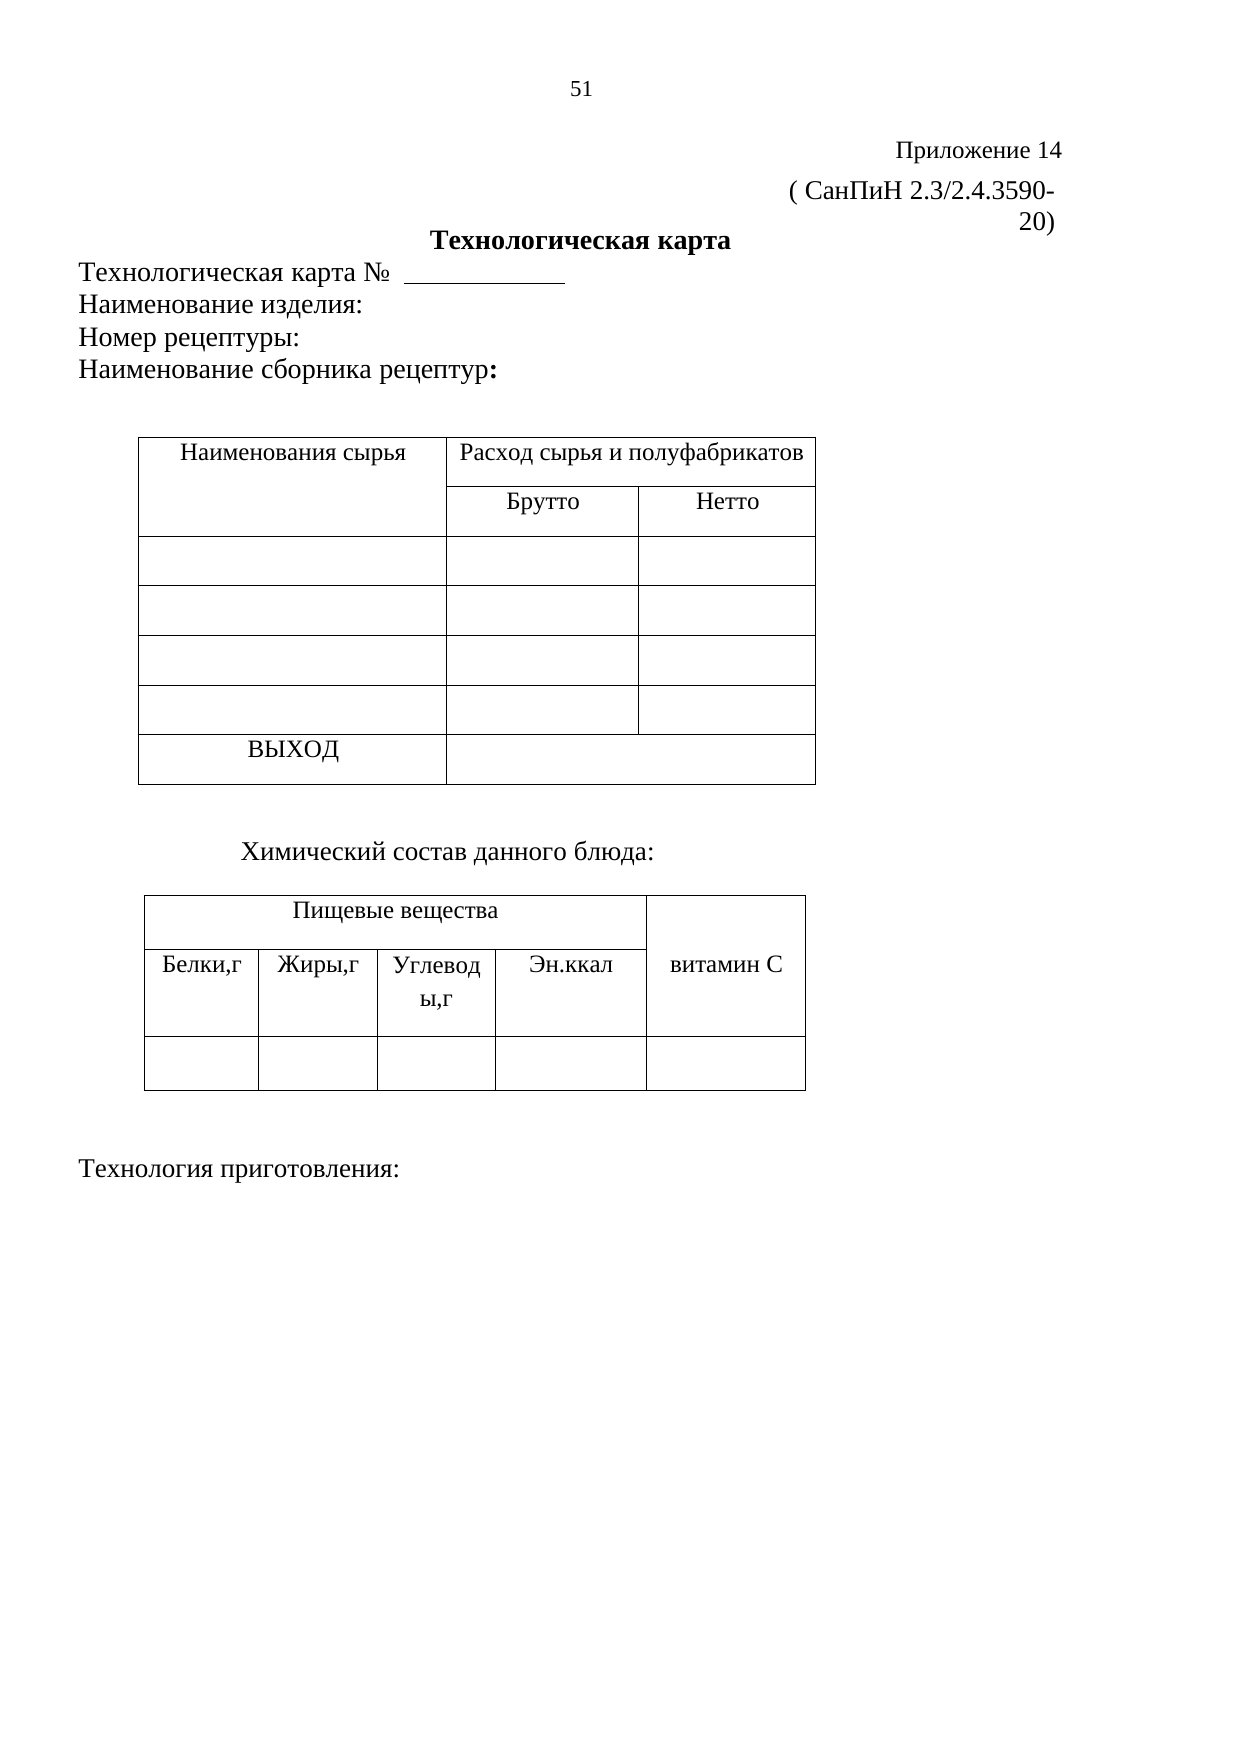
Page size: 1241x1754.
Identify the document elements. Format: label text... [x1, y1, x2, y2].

table_cell [639, 636, 815, 684]
table_header Наименования сырья [139, 438, 446, 536]
table_cell ВЫХОД [139, 735, 446, 783]
table_header Расход сырья и полуфабрикатов [447, 438, 815, 486]
table_cell [447, 537, 638, 585]
table_cell [139, 586, 446, 635]
table_cell [139, 537, 446, 585]
table_cell [496, 1037, 646, 1090]
table_cell Жиры,г [259, 950, 377, 1036]
table_cell Нетто [639, 487, 815, 536]
table_header витамин С [647, 896, 805, 1036]
table_cell [259, 1037, 377, 1090]
text Приложение 14 [775, 135, 1062, 163]
table_cell [447, 735, 815, 783]
table_cell Эн.ккал [496, 950, 646, 1036]
table_cell [639, 586, 815, 635]
text Наименование изделия: Номер рецептуры: [78, 287, 405, 352]
table_cell [447, 636, 638, 684]
table_cell [378, 1037, 495, 1090]
text ( СанПиН 2.3/2.4.3590-20) [775, 174, 1055, 236]
table_cell Белки,г [145, 950, 258, 1036]
table_header Пищевые вещества [145, 896, 646, 949]
table_cell Брутто [447, 487, 638, 536]
table_cell [139, 686, 446, 734]
table_cell [639, 686, 815, 734]
table_cell [447, 686, 638, 734]
text Наименование сборника рецептур: [78, 352, 771, 384]
table_cell [647, 1037, 805, 1090]
table_cell [145, 1037, 258, 1090]
table_cell [139, 636, 446, 684]
text Технология приготовления: [78, 1153, 1134, 1184]
table_cell [447, 586, 638, 635]
text Химический состав данного блюда: [240, 835, 1134, 866]
subtitle Технологическая карта [429, 224, 771, 256]
table_cell [639, 537, 815, 585]
table_cell Углевод ы,г [378, 950, 495, 1036]
text Технологическая карта № [78, 256, 771, 287]
